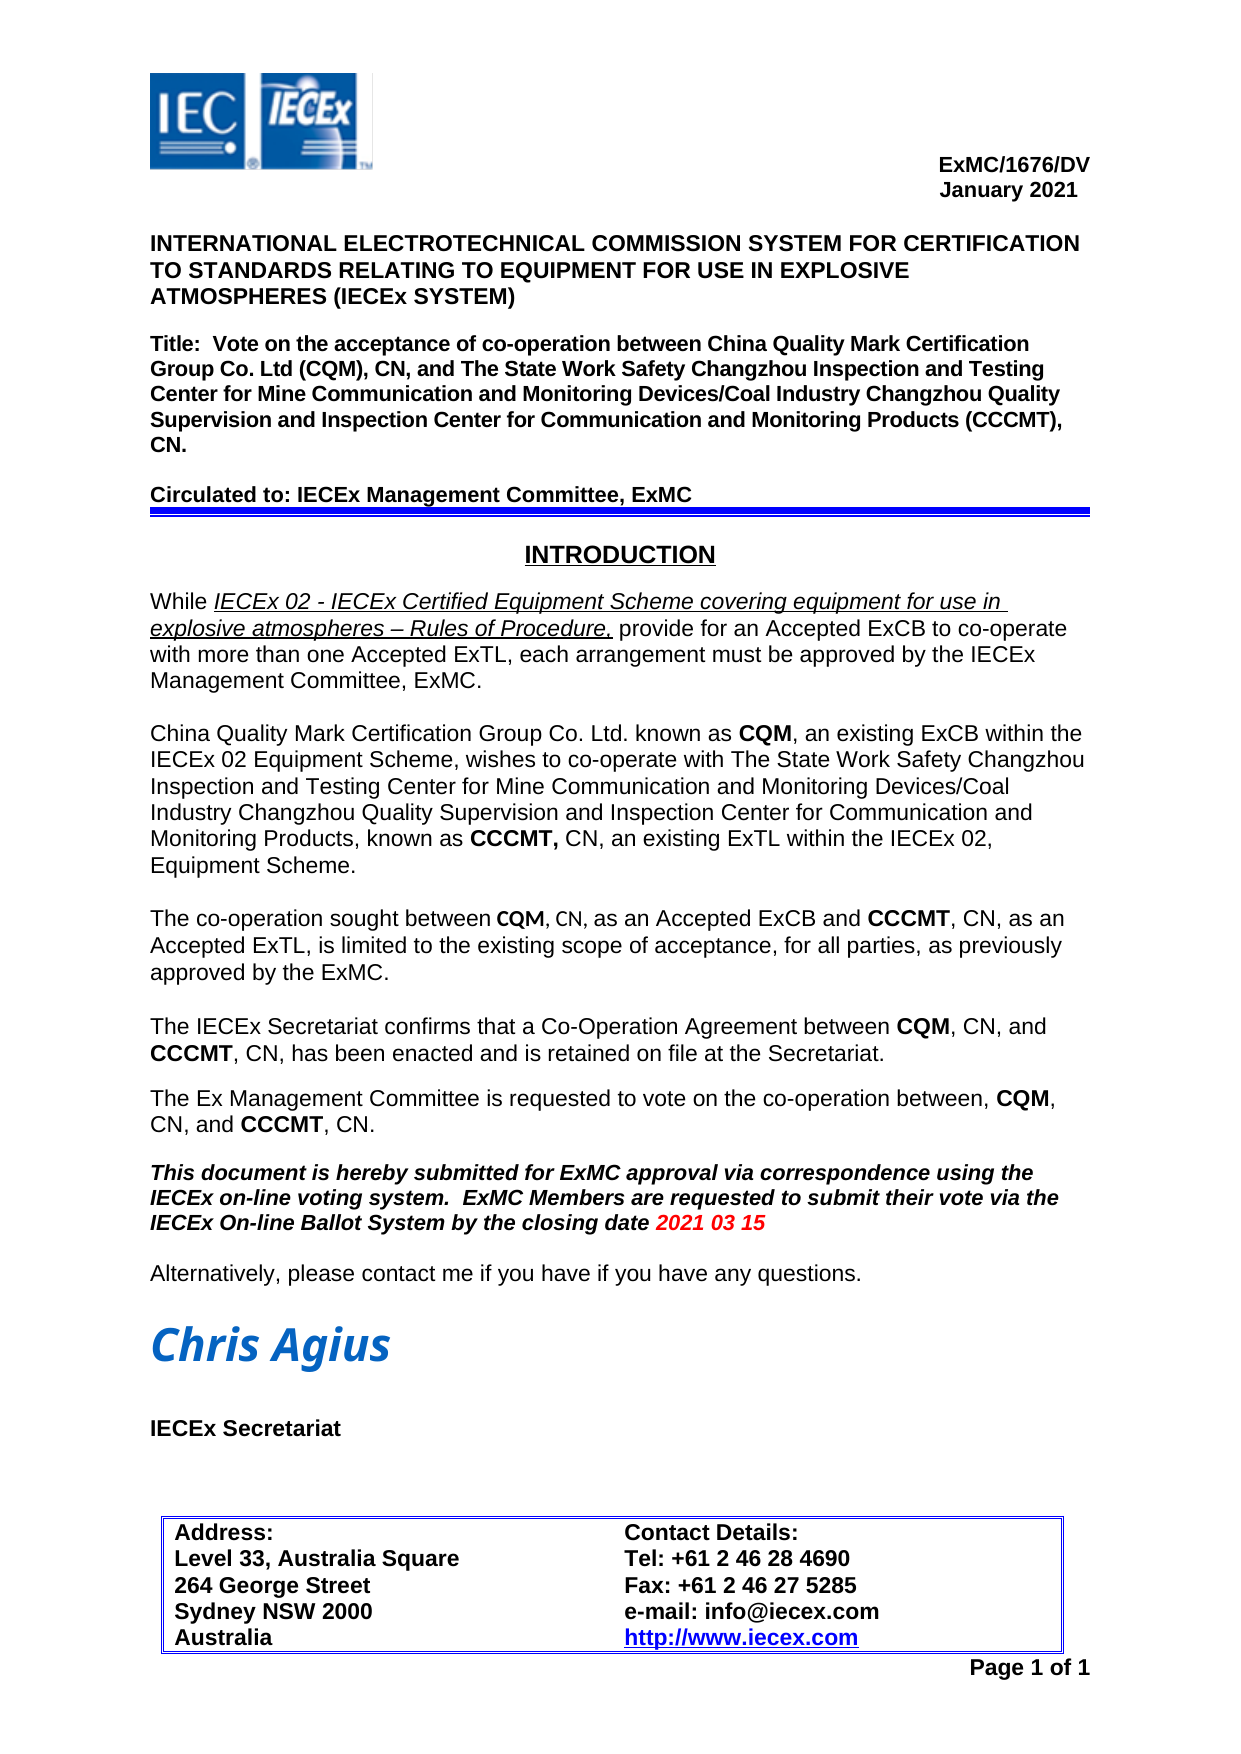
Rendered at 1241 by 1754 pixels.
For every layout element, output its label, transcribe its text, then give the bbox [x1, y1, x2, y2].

text While IECEx 02 - IECEx Certified Equipment Scheme covering equipment for use in explosive atmospheres – Rules of Procedure, provide for an Accepted ExCB to co-operate with more than one Accepted ExTL, each arrangement must be approved by the IECEx Management Committee, ExMC. [150, 588, 1090, 694]
text Alternatively, please contact me if you have if you have any questions. [150, 1260, 1090, 1287]
text The Ex Management Committee is requested to vote on the co-operation between, CQM, CN, and CCCMT, CN. [150, 1085, 1090, 1138]
text INTERNATIONAL ELECTROTECHNICAL COMMISSION SYSTEM FOR CERTIFICATION TO STANDARDS RELATING TO EQUIPMENT FOR USE IN EXPLOSIVE ATMOSPHERES (IECEx SYSTEM) [150, 230, 1090, 309]
text INTRODUCTION [150, 540, 1090, 569]
text China Quality Mark Certification Group Co. Ltd. known as CQM, an existing ExCB within the IECEx 02 Equipment Scheme, wishes to co-operate with The State Work Safety Changzhou Inspection and Testing Center for Mine Communication and Monitoring Devices/Coal Industry Changzhou Quality Supervision and Inspection Center for Communication and Monitoring Products, known as CCCMT, CN, an existing ExTL within the IECEx 02, Equipment Scheme. [150, 720, 1090, 878]
text Title: Vote on the acceptance of co-operation between China Quality Mark Certification Group Co. Ltd (CQM), CN, and The State Work Safety Changzhou Inspection and Testing Center for Mine Communication and Monitoring Devices/Coal Industry Changzhou Quality Supervision and Inspection Center for Communication and Monitoring Products (CCCMT), CN. [150, 331, 1090, 457]
text Circulated to: IECEx Management Committee, ExMC [150, 482, 1090, 507]
text IECEx Secretariat [150, 1415, 1090, 1441]
picture [150, 73, 375, 173]
text The IECEx Secretariat confirms that a Co-Operation Agreement between CQM, CN, and CCCMT, CN, has been enacted and is retained on file at the Secretariat. [150, 1013, 1090, 1066]
text Chris Agius [150, 1313, 1090, 1375]
text This document is hereby submitted for ExMC approval via correspondence using the IECEx on-line voting system. ExMC Members are requested to submit their vote via the IECEx On-line Ballot System by the closing date 2021 03 15 [150, 1159, 1090, 1235]
text The co-operation sought between CQM, CN, as an Accepted ExCB and CCCMT, CN, as an Accepted ExTL, is limited to the existing scope of acceptance, for all parties, as previously approved by the ExMC. [150, 904, 1090, 985]
